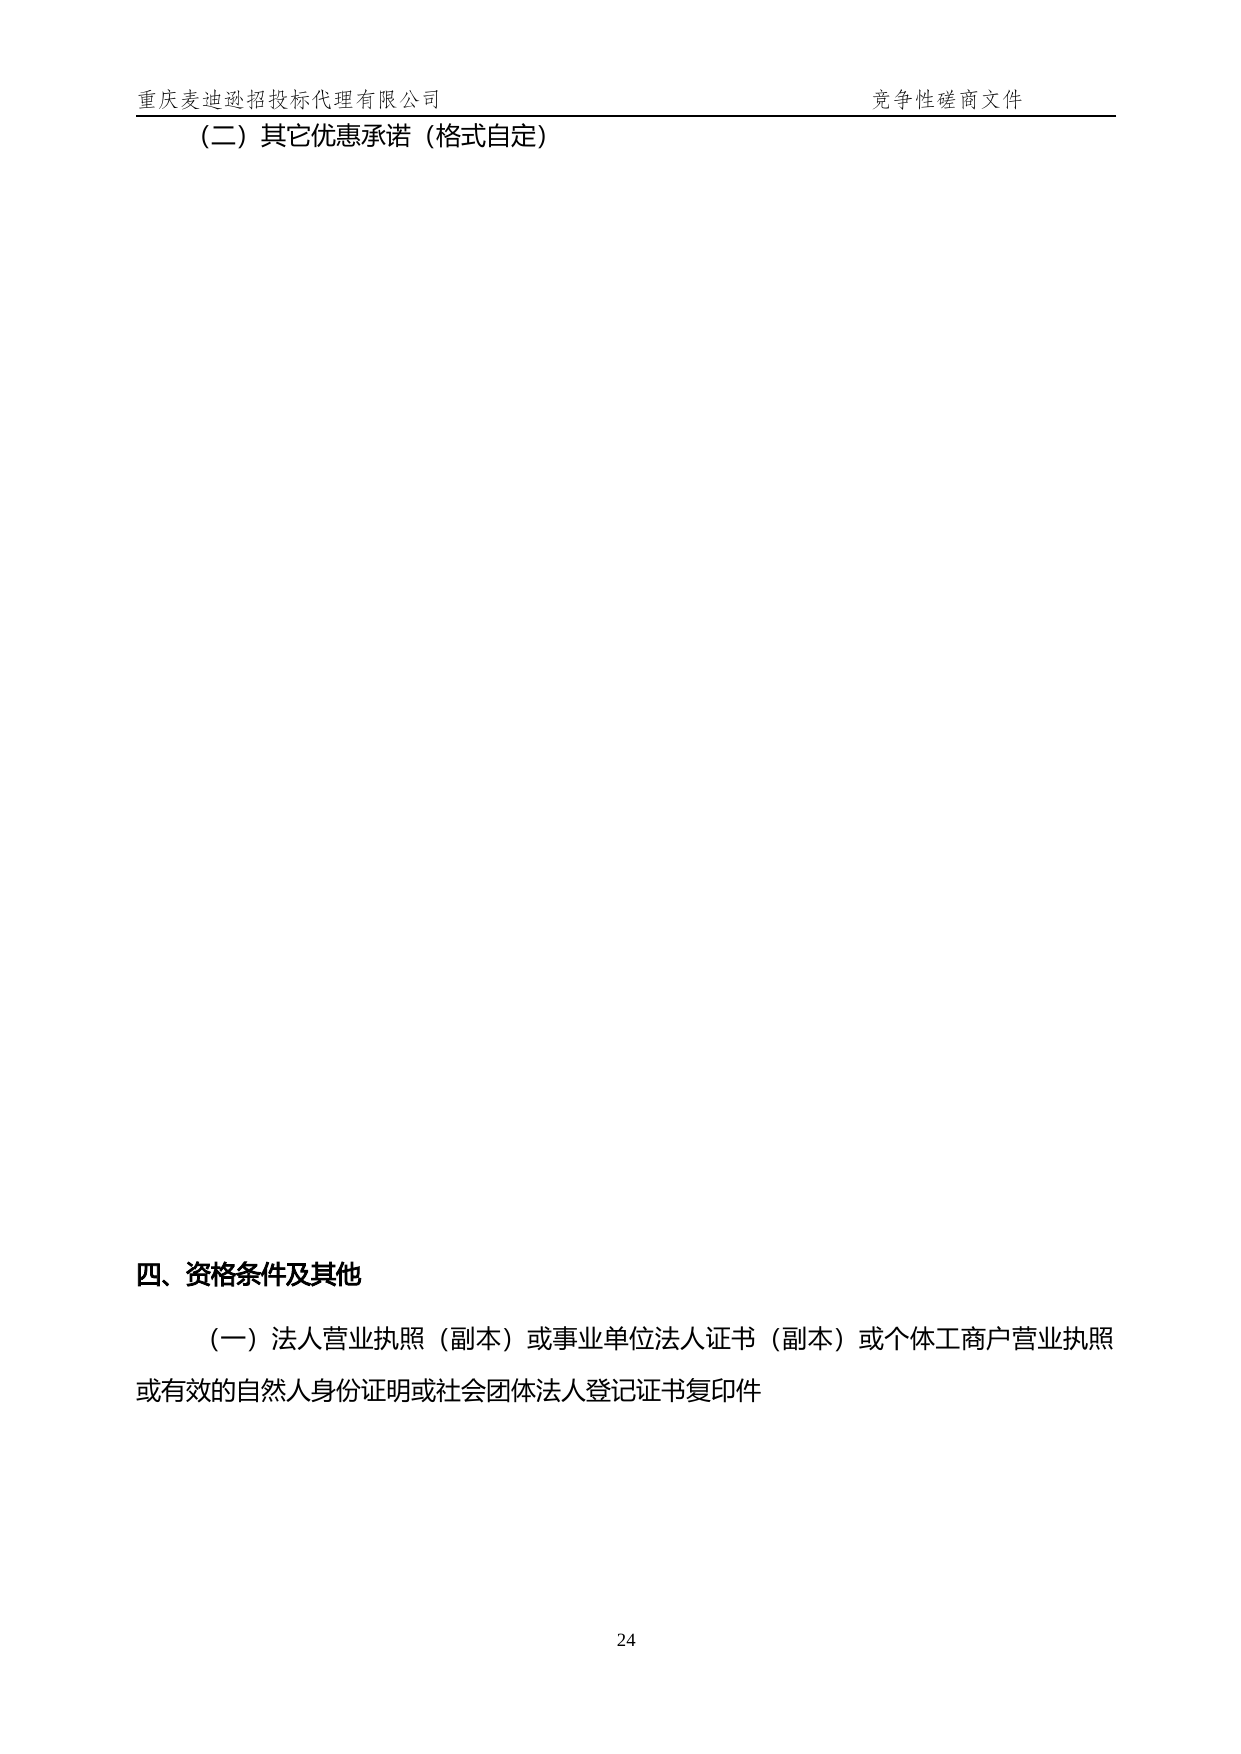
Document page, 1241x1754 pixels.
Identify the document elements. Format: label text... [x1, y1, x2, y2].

text （一）法人营业执照（副本）或事业单位法人证书（副本）或个体工商户营业执照或有效的自然人身份证明或社会团体法人登记证书复印件 [136, 1306, 1116, 1410]
subtitle 四、资格条件及其他 [136, 1256, 1116, 1289]
text （二）其它优惠承诺（格式自定） [136, 118, 1116, 151]
